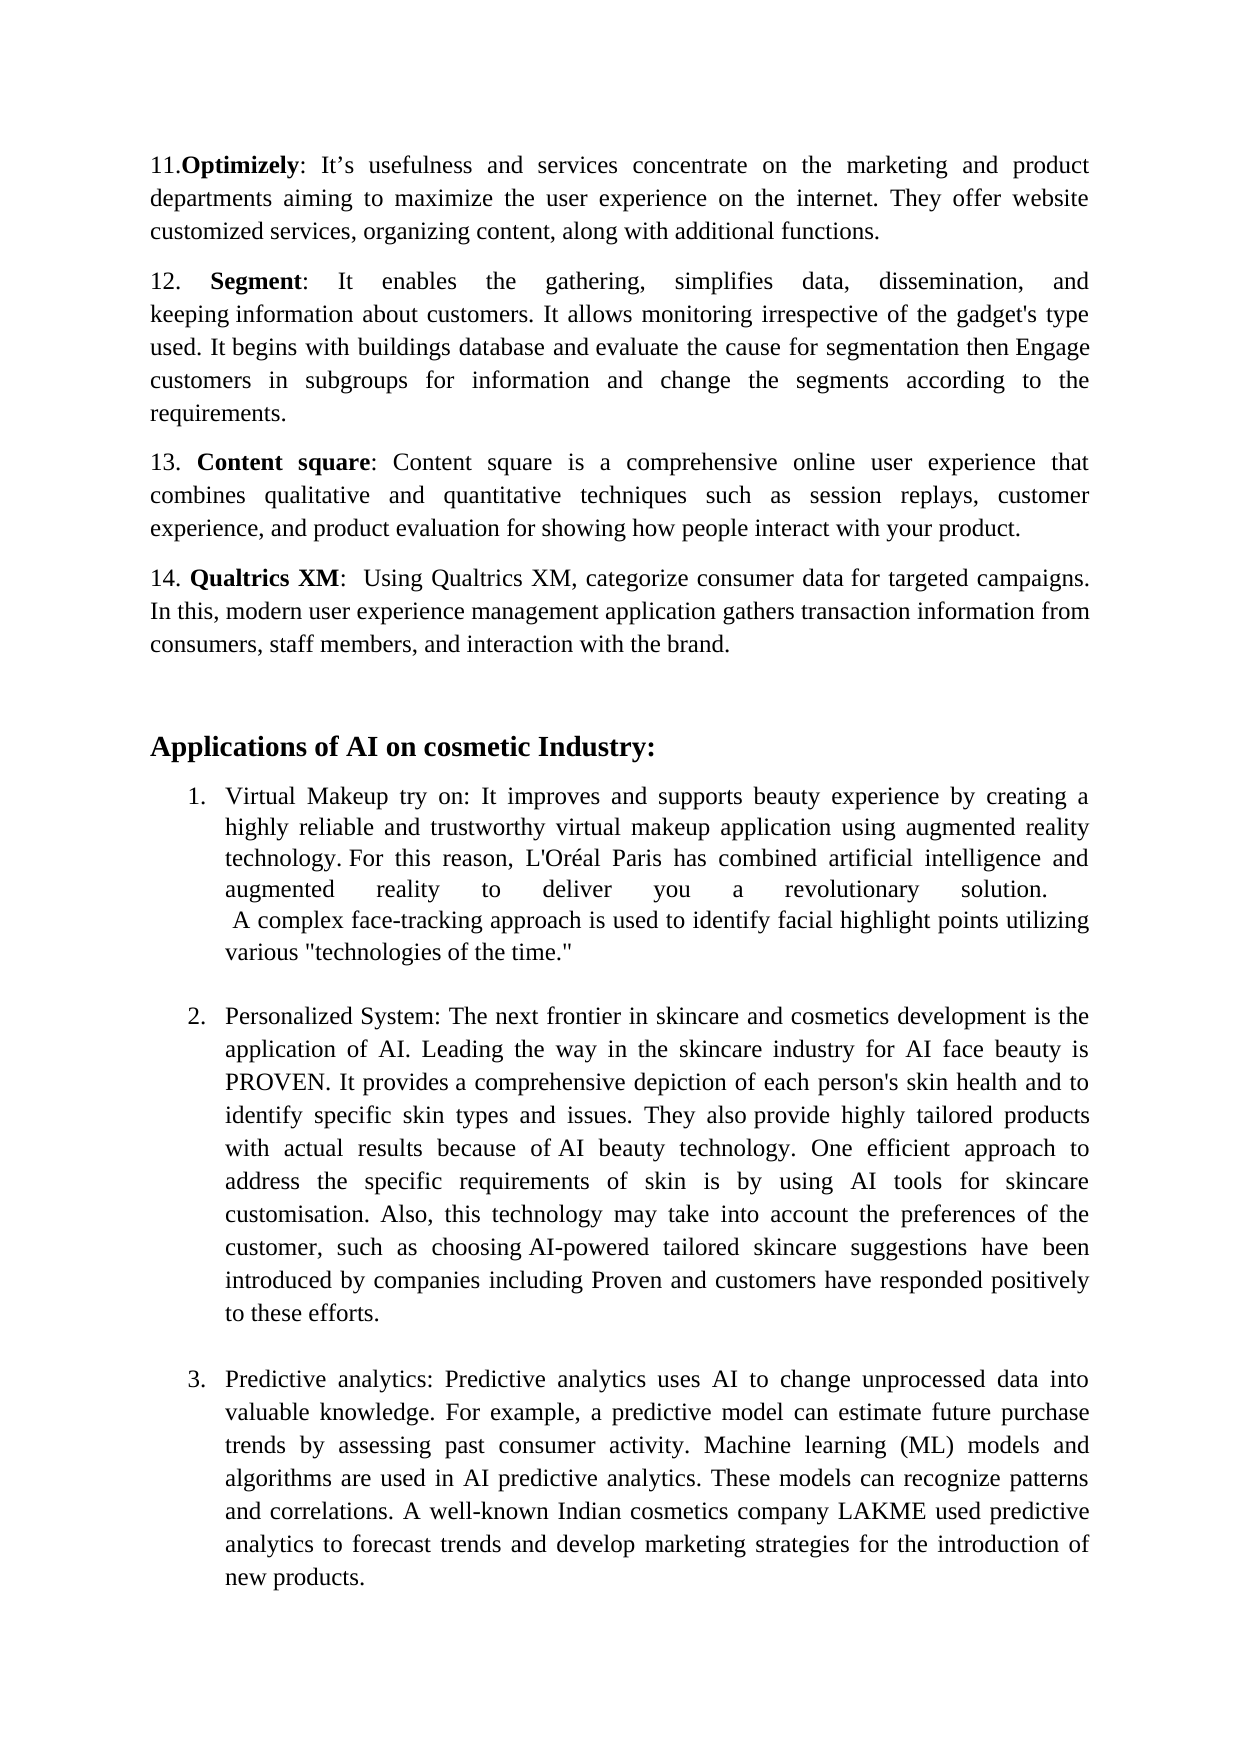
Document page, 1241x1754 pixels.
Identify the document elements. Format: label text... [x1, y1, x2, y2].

list Virtual Makeup try on: It improves and supports beauty experience by creating a highly reliable and trustworthy virtual makeup application using augmented reality technology. For this reason, L'Oréal Paris has combined artificial intelligence and augmented reality to deliver you a revolutionary solution. A complex face-tracking approach is used to identify facial highlight points utilizing various "technologies of the time." [187, 781, 1090, 965]
text 11.Optimizely: It’s usefulness and services concentrate on the marketing and product departments aiming to maximize the user experience on the internet. They offer website customized services, organizing content, along with additional functions. [150, 150, 1090, 245]
list Personalized System: The next frontier in skincare and cosmetics development is the application of AI. Leading the way in the skincare industry for AI face beauty is PROVEN. It provides a comprehensive depiction of each person's skin health and to identify specific skin types and issues. They also provide highly tailored products with actual results because of AI beauty technology. One efficient approach to address the specific requirements of skin is by using AI tools for skincare customisation. Also, this technology may take into account the preferences of the customer, such as choosing AI-powered tailored skincare suggestions have been introduced by companies including Proven and customers have responded positively to these efforts. [187, 1001, 1090, 1327]
text Applications of AI on cosmetic Industry: [150, 729, 1090, 762]
text 13. Content square: Content square is a comprehensive online user experience that combines qualitative and quantitative techniques such as session replays, customer experience, and product evaluation for showing how people interact with your product. [150, 447, 1090, 542]
text 14. Qualtrics XM: Using Qualtrics XM, categorize consumer data for targeted campaigns. In this, modern user experience management application gathers transaction information from consumers, staff members, and interaction with the brand. [150, 563, 1090, 658]
text 12. Segment: It enables the gathering, simplifies data, dissemination, and keeping information about customers. It allows monitoring irrespective of the gadget's type used. It begins with buildings database and evaluate the cause for segmentation then Engage customers in subgroups for information and change the segments according to the requirements. [150, 266, 1090, 427]
list Predictive analytics: Predictive analytics uses AI to change unprocessed data into valuable knowledge. For example, a predictive model can estimate future purchase trends by assessing past consumer activity. Machine learning (ML) models and algorithms are used in AI predictive analytics. These models can recognize patterns and correlations. A well-known Indian cosmetics company LAKME used predictive analytics to forecast trends and develop marketing strategies for the introduction of new products. [187, 1364, 1090, 1591]
